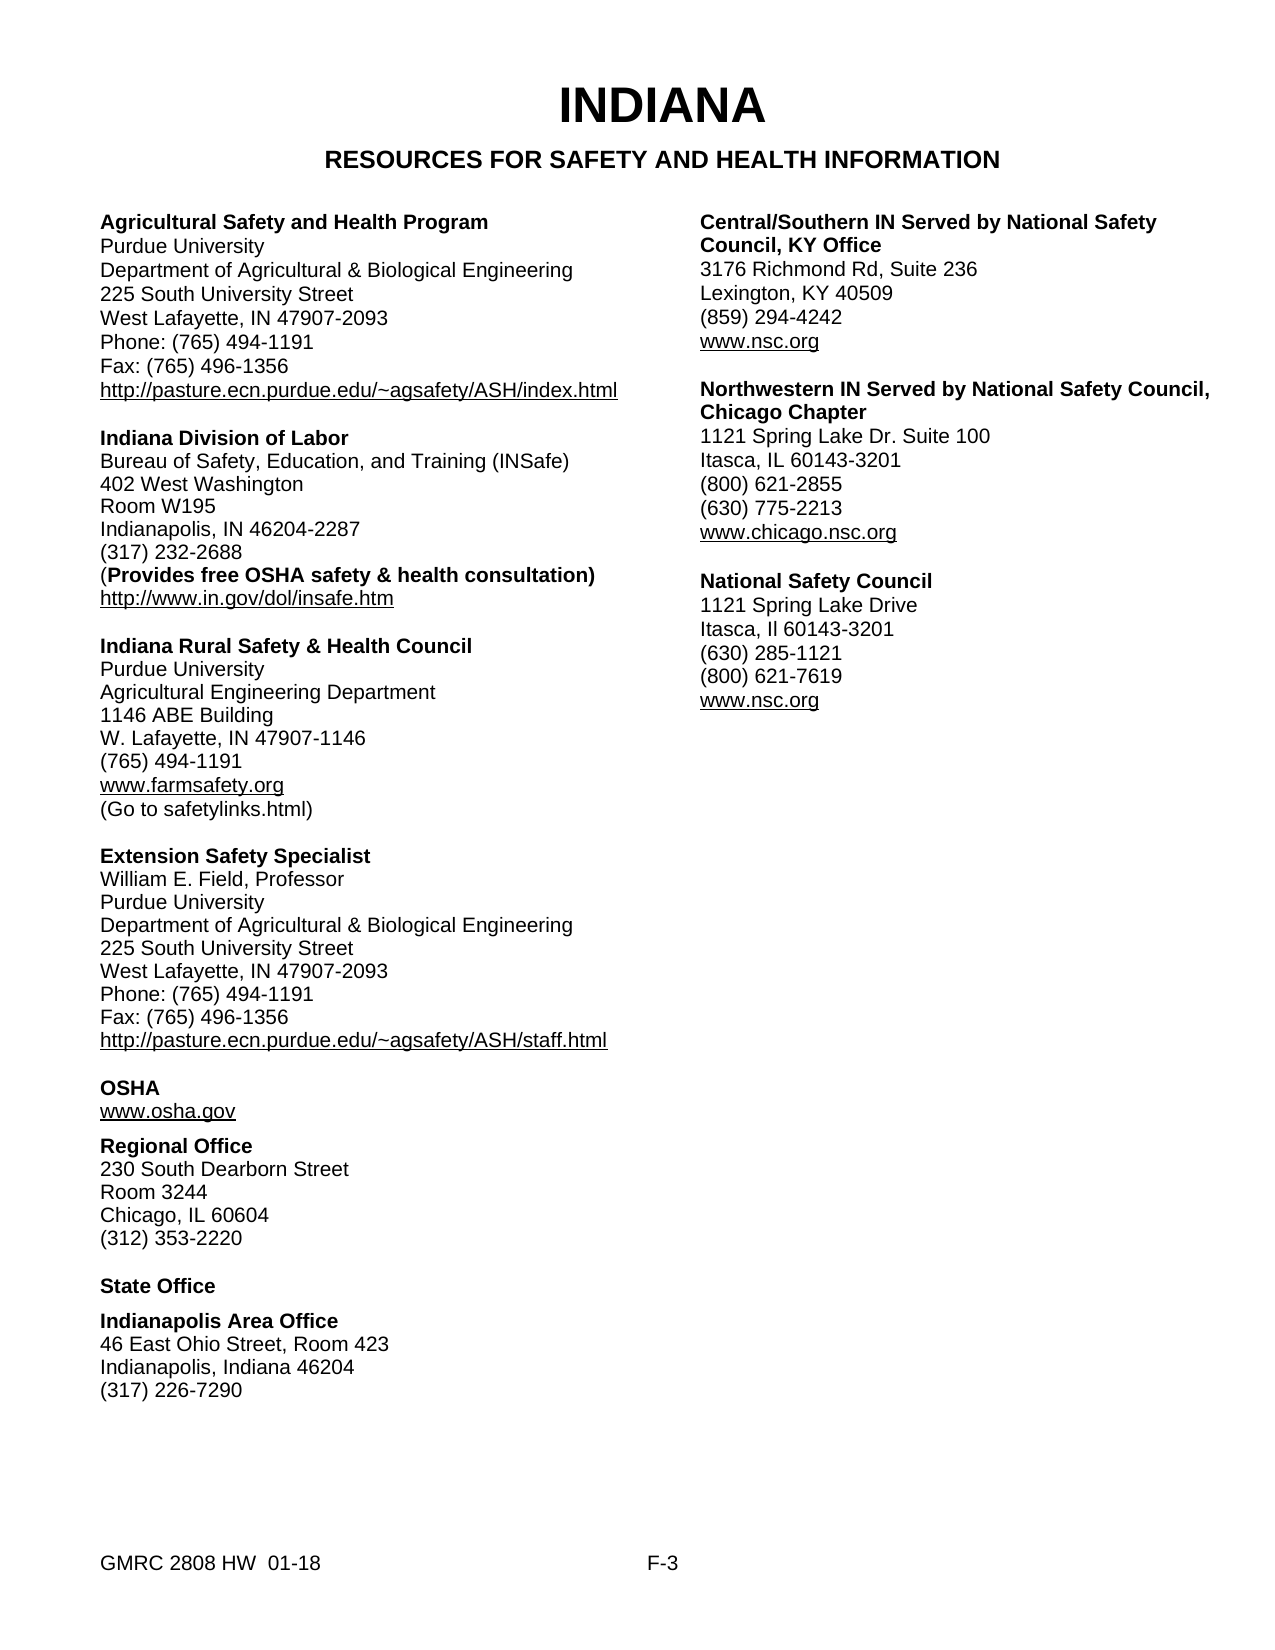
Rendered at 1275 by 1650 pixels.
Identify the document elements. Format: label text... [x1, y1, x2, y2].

text 1146 ABE Building [100, 704, 625, 727]
text INDIANA [100, 75, 1225, 132]
text (630) 775-2213 [700, 496, 1225, 519]
subtitle Extension Safety Specialist William E. Field, Professor Purdue University Department of Agricultural & Biological Engineering 225 South University Street West Lafayette, IN 47907-2093 Phone: (765) 494-1191 Fax: (765) 496-1356 http://pasture.ecn.purdue.edu/~agsafety/ASH/staff.html [100, 846, 625, 1052]
text Purdue University [100, 658, 625, 681]
subtitle RESOURCES FOR SAFETY AND HEALTH INFORMATION [100, 145, 1225, 174]
text Bureau of Safety, Education, and Training (INSafe) [100, 450, 625, 473]
text Indiana Division of Labor [100, 427, 625, 450]
text (765) 494-1191 [100, 750, 625, 773]
text www.chicago.nsc.org [700, 519, 1225, 543]
text (800) 621-2855 [700, 472, 1225, 496]
text (859) 294-4242 [700, 305, 1225, 329]
subtitle National Safety Council [700, 568, 1225, 592]
text Indianapolis Area Office 46 East Ohio Street, Room 423 Indianapolis, Indiana 46204 (317) 226-7290 [100, 1310, 625, 1402]
text W. Lafayette, IN 47907-1146 [100, 727, 625, 750]
text Agricultural Engineering Department [100, 681, 625, 704]
text http://pasture.ecn.purdue.edu/~agsafety/ASH/index.html [100, 378, 625, 402]
text www.farmsafety.org [100, 773, 625, 797]
text (800) 621-7619 [700, 664, 1225, 688]
text 3176 Richmond Rd, Suite 236 [700, 257, 1225, 281]
text Room W195 [100, 496, 625, 518]
text (317) 232-2688 [100, 541, 625, 564]
text Northwestern IN Served by National Safety Council, Chicago Chapter [700, 378, 1225, 424]
text 1121 Spring Lake Drive [700, 592, 1225, 616]
text 402 West Washington [100, 473, 625, 496]
text www.nsc.org [700, 329, 1225, 353]
text 230 South Dearborn Street [100, 1158, 625, 1181]
subtitle Regional Office [100, 1135, 625, 1158]
text Indianapolis, IN 46204-2287 [100, 518, 625, 541]
text www.nsc.org [700, 688, 1225, 712]
text www.osha.gov [100, 1100, 625, 1123]
text (Provides free OSHA safety & health consultation) [100, 564, 625, 587]
subtitle Indiana Rural Safety & Health Council [100, 635, 625, 658]
text (Go to safetylinks.html) [100, 797, 625, 821]
text Itasca, Il 60143-3201 [700, 616, 1225, 640]
subtitle OSHA [100, 1077, 625, 1100]
text Room 3244 [100, 1181, 625, 1204]
text Lexington, KY 40509 [700, 281, 1225, 305]
text (312) 353-2220 [100, 1227, 625, 1250]
text (630) 285-1121 [700, 640, 1225, 664]
text Agricultural Safety and Health Program [100, 211, 625, 234]
subtitle Central/Southern IN Served by National Safety Council, KY Office [700, 211, 1225, 257]
text Chicago, IL 60604 [100, 1204, 625, 1227]
subtitle State Office [100, 1275, 625, 1298]
text Purdue University Department of Agricultural & Biological Engineering 225 South University Street West Lafayette, IN 47907-2093 Phone: (765) 494-1191 Fax: (765) 496-1356 [100, 234, 625, 378]
text 1121 Spring Lake Dr. Suite 100 [700, 424, 1225, 448]
subtitle http://www.in.gov/dol/insafe.htm [100, 587, 625, 610]
text Itasca, IL 60143-3201 [700, 448, 1225, 472]
